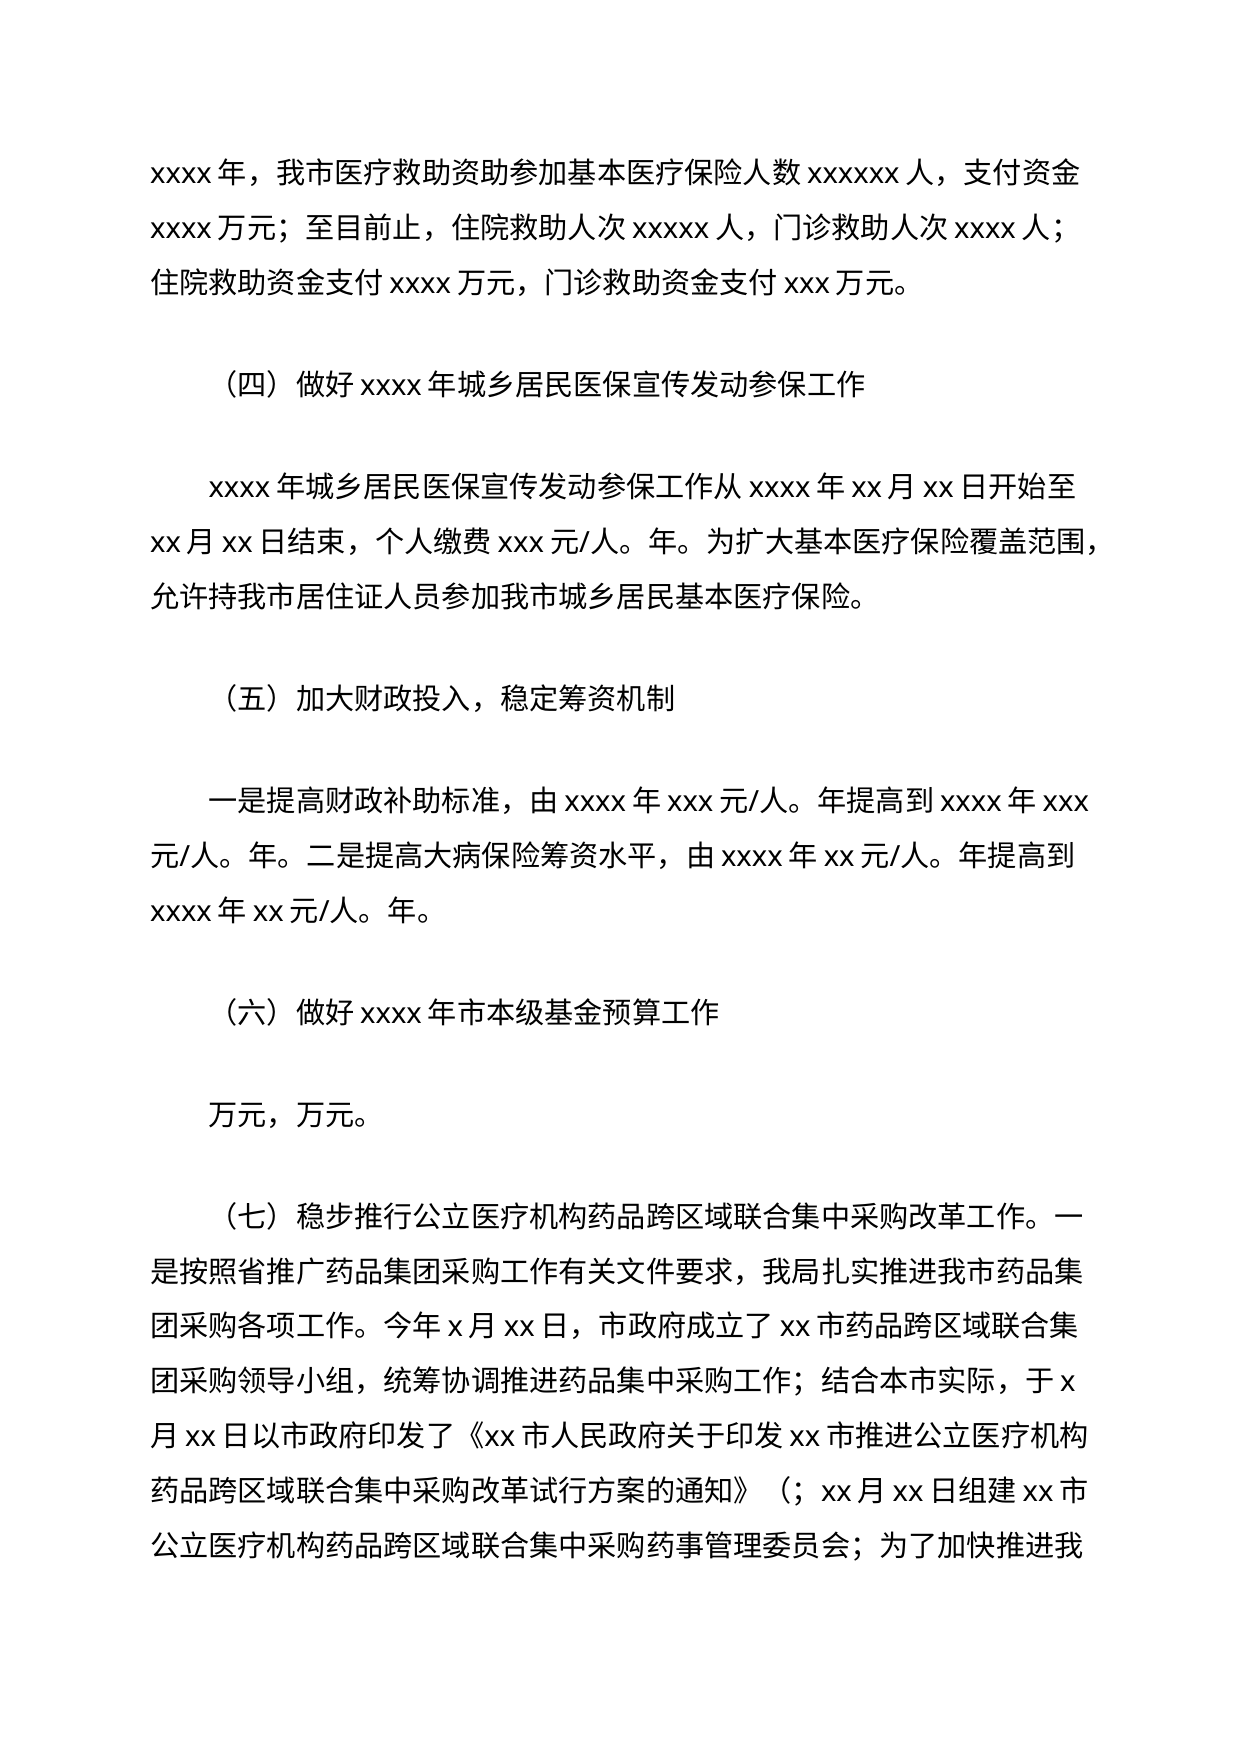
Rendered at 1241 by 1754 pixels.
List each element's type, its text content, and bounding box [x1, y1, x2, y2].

text （六）做好xxxx年市本级基金预算工作 [150, 989, 1090, 1032]
text 万元，万元。 [150, 1091, 1090, 1134]
text 一是提高财政补助标准，由xxxx年xxx元/人。年提高到xxxx年xxx元/人。年。二是提高大病保险筹资水平，由xxxx年xx元/人。年提高到xxxx年xx元/人。年。 [150, 777, 1090, 930]
text （五）加大财政投入，稳定筹资机制 [150, 676, 1090, 718]
text （四）做好xxxx年城乡居民医保宣传发动参保工作 [150, 362, 1090, 404]
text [150, 1193, 1090, 1565]
text xxxx年城乡居民医保宣传发动参保工作从xxxx年xx月xx日开始至xx月xx日结束，个人缴费xxx元/人。年。为扩大基本医疗保险覆盖范围，允许持我市居住证人员参加我市城乡居民基本医疗保险。 [150, 464, 1090, 616]
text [150, 150, 1090, 302]
